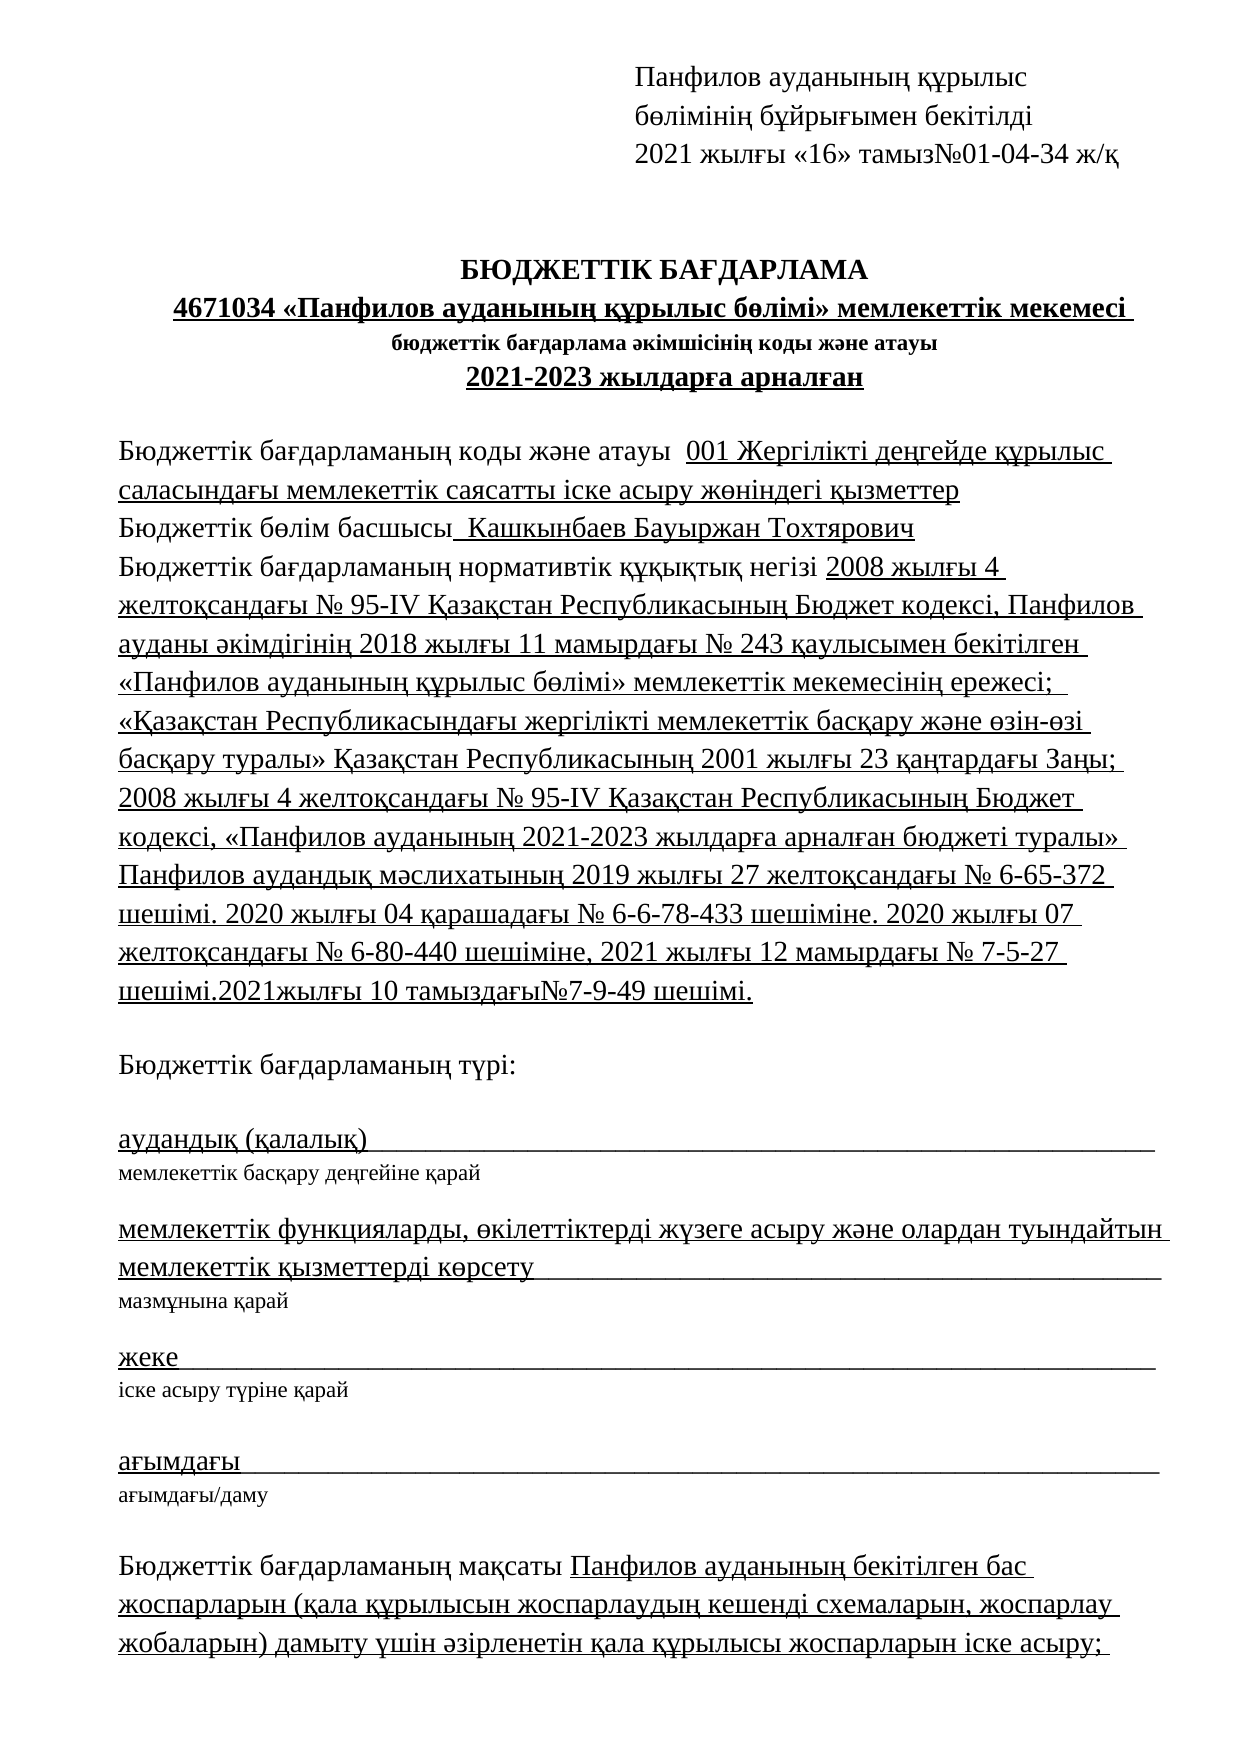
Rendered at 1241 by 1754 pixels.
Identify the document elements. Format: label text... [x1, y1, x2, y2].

text бөлімінің бұйрығымен бекітілді [634, 98, 1181, 131]
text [118, 1548, 1181, 1658]
text Бюджеттiк бағдарламаның түрі: [118, 1047, 1181, 1116]
text 2021 жылғы «16» тамыз№01-04-34 ж/қ [561, 136, 1181, 170]
text жеке___________________________________________________________________ іске асыру түріне қарай [118, 1339, 1181, 1438]
text бюджеттiк бағдарлама әкiмшiсiнiң коды және атауы [118, 329, 1181, 355]
text аудандық (қалалық)______________________________________________________ мемлекеттік басқару деңгейіне қарай [118, 1121, 1181, 1185]
text БЮДЖЕТТІК БАҒДАРЛАМА 4671034 «Панфилов ауданының құрылыс бөлімі» мемлекеттік мекемесі [118, 252, 1181, 324]
text 2021-2023 жылдарға арналған [118, 359, 1181, 428]
text ағымдағы_______________________________________________________________ ағымдағы/даму [118, 1443, 1181, 1543]
text Бюджеттiк бағдарламаның коды және атауы 001 Жергілікті деңгейде құрылыс саласындағы мемлекеттік саясатты іске асыру жөніндегі қызметтер [118, 433, 1181, 505]
text Бюджеттiк бөлім басшысы Кашкынбаев Бауыржан Тохтярович Бюджеттiк бағдарламаның нормативтік құқықтық негізі 2008 жылғы 4 желтоқсандағы № 95-IV Қазақстан Республикасының Бюджет кодексі, Панфилов ауданы әкімдігінің 2018 жылғы 11 мамырдағы № 243 қаулысымен бекітілген «Панфилов ауданының құрылыс бөлімі» мемлекеттік мекемесінің ережесі; «Қазақстан Республикасындағы жергілікті мемлекеттік басқару және өзін-өзі басқару туралы» Қазақстан Республикасының 2001 жылғы 23 қаңтардағы Заңы; 2008 жылғы 4 желтоқсандағы № 95-IV Қазақстан Республикасының Бюджет кодексі, «Панфилов ауданының 2021-2023 жылдарға арналған бюджеті туралы» Панфилов аудандық мәслихатының 2019 жылғы 27 желтоқсандағы № 6-65-372 шешімі. 2020 жылғы 04 қарашадағы № 6-6-78-433 шешіміне. 2020 жылғы 07 желтоқсандағы № 6-80-440 шешіміне, 2021 жылғы 12 мамырдағы № 7-5-27 шешімі.2021жылғы 10 тамыздағы№7-9-49 шешімі. [118, 510, 1181, 1042]
text Панфилов ауданының құрылыс [634, 59, 1181, 93]
text мемлекеттік функцияларды, өкілеттіктерді жүзеге асыру және олардан туындайтын мемлекеттік қызметтерді көрсету___________________________________________ мазмұнына қарай [118, 1211, 1181, 1313]
